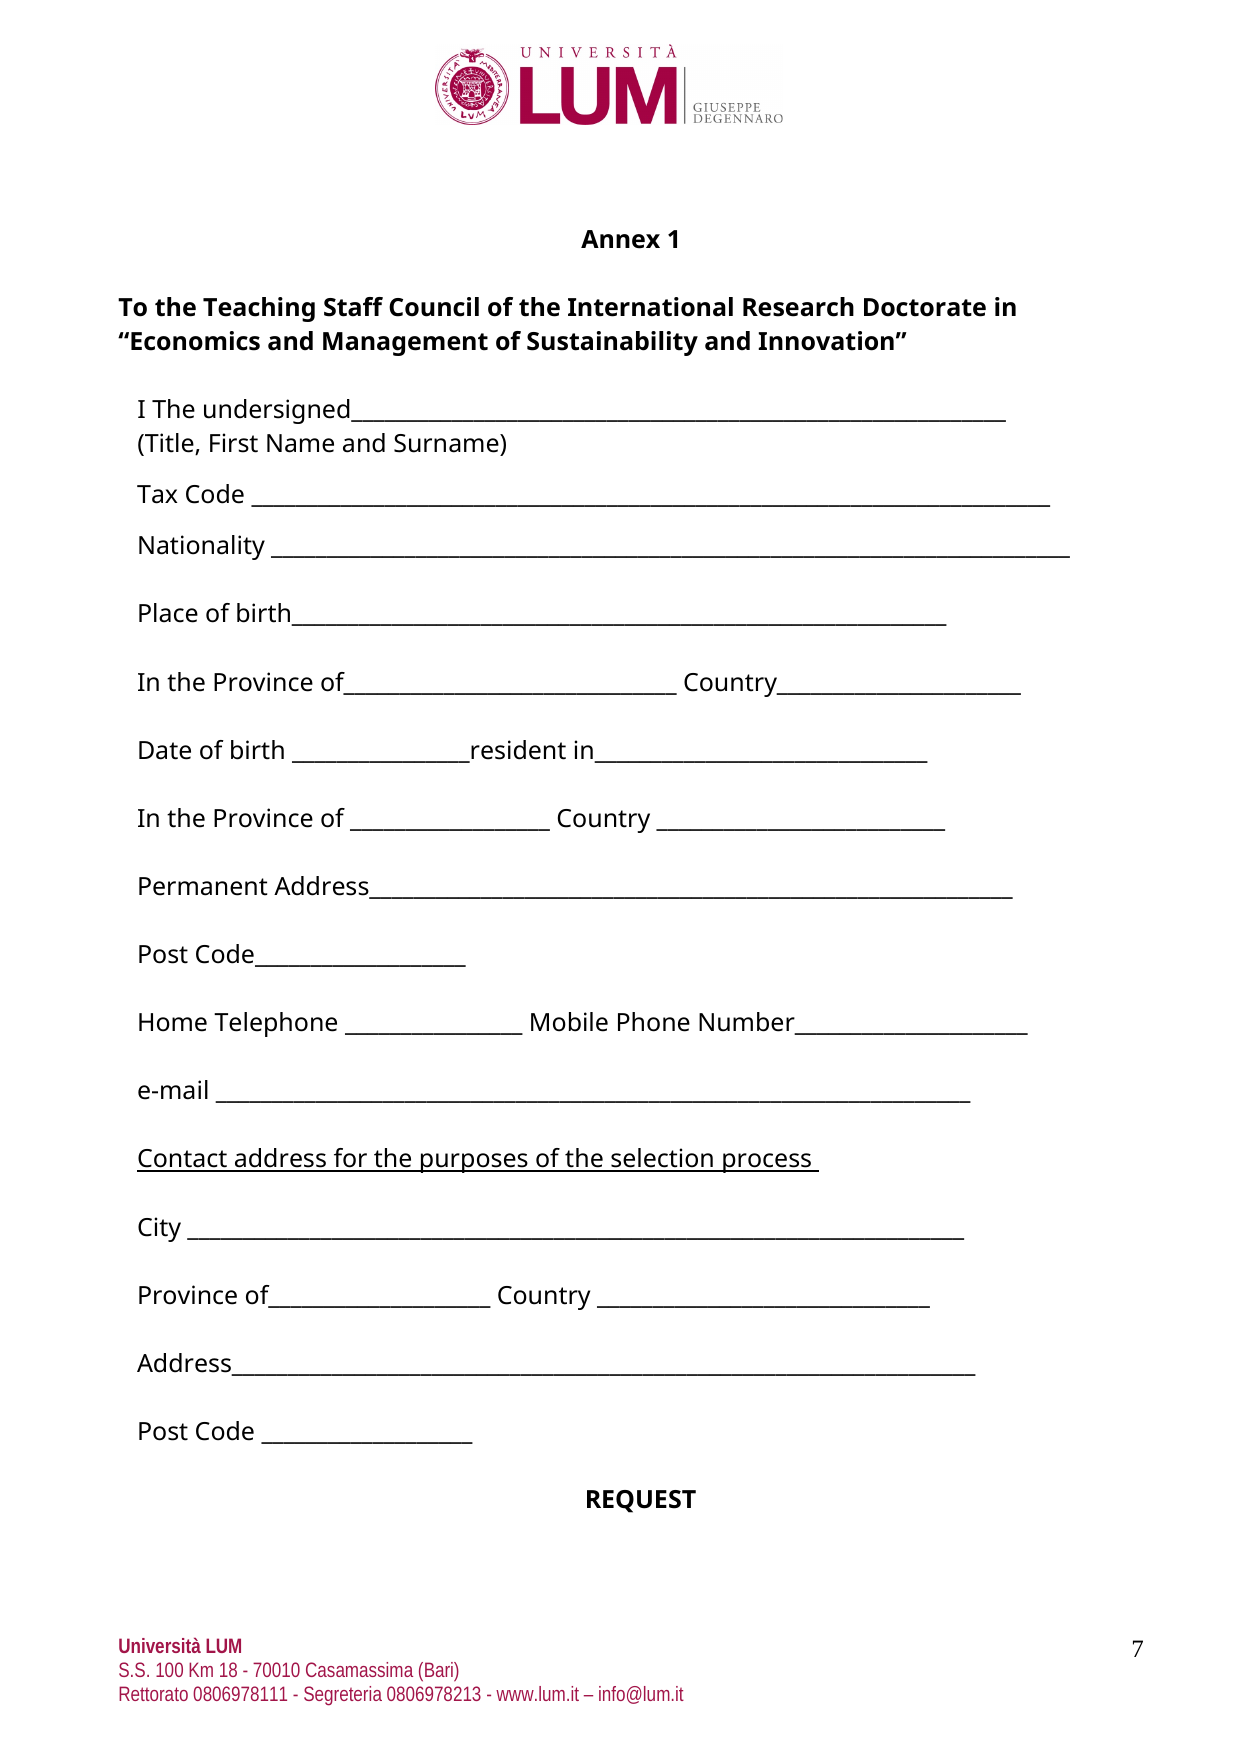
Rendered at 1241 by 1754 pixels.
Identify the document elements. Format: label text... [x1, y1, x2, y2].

text Home Telephone ________________ Mobile Phone Number_____________________ [137, 1005, 1144, 1039]
text Tax Code ________________________________________________________________________ [137, 477, 1144, 511]
text Annex 1 [118, 222, 1144, 256]
text Contact address for the purposes of the selection process [137, 1141, 1144, 1175]
text Post Code ___________________ [137, 1414, 1144, 1448]
text Address___________________________________________________________________ [137, 1346, 1144, 1379]
picture [435, 44, 783, 125]
text Post Code___________________ [137, 937, 1144, 971]
text To the Teaching Staff Council of the International Research Doctorate in “Economics and Management of Sustainability and Innovation” [118, 290, 1144, 358]
text Permanent Address__________________________________________________________ [137, 869, 1144, 903]
text Place of birth___________________________________________________________ [137, 596, 1144, 630]
text e-mail ____________________________________________________________________ [137, 1073, 1144, 1107]
text In the Province of______________________________ Country______________________ [137, 664, 1144, 698]
text Province of____________________ Country ______________________________ [137, 1277, 1144, 1311]
text In the Province of __________________ Country __________________________ [137, 801, 1144, 834]
text (Title, First Name and Surname) [137, 426, 1144, 460]
text City ______________________________________________________________________ [137, 1209, 1144, 1243]
text Date of birth ________________resident in______________________________ [137, 732, 1144, 766]
text REQUEST [137, 1482, 1144, 1516]
text Nationality ________________________________________________________________________ [137, 528, 1144, 562]
text I The undersigned___________________________________________________________ [137, 392, 1144, 426]
